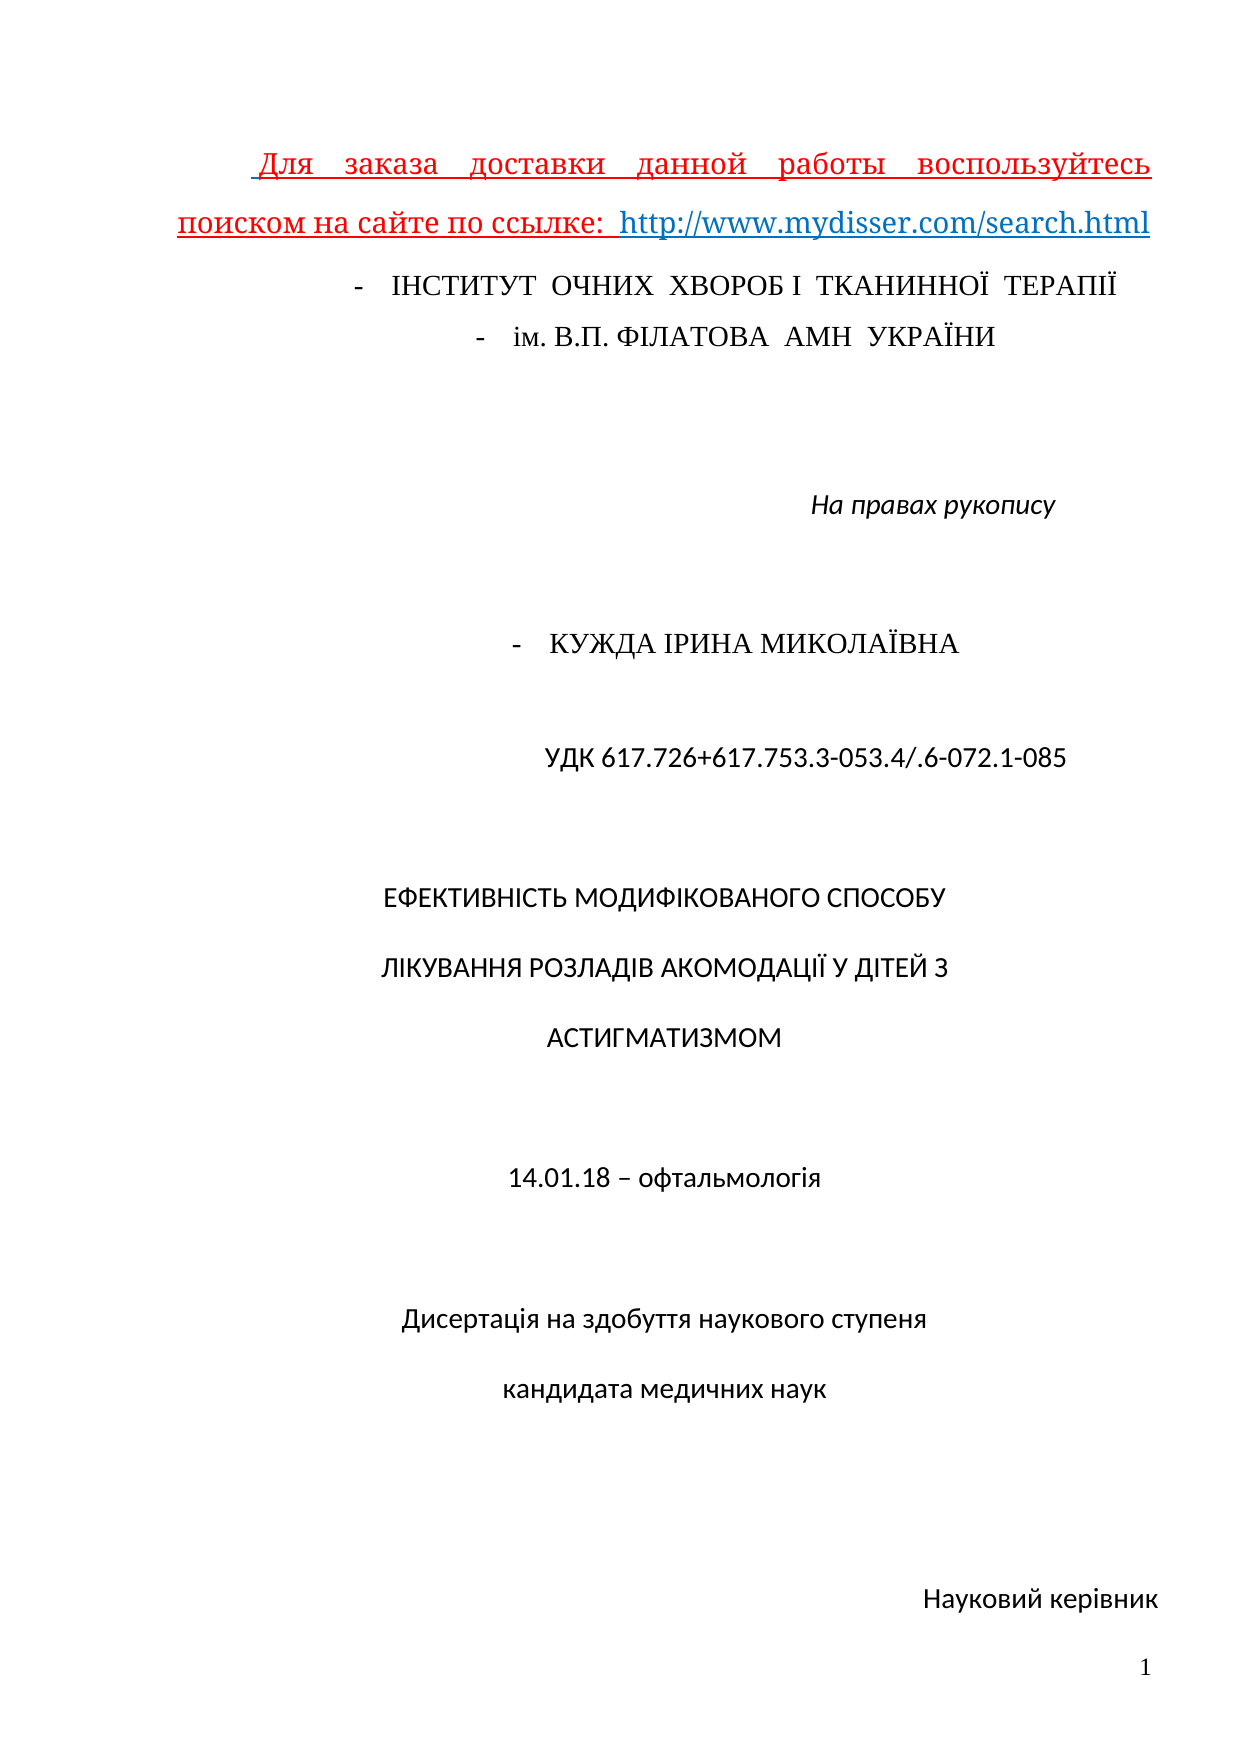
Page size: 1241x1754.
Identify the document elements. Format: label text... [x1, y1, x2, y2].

text АСТИГМАТИЗМОМ [177, 1019, 1152, 1055]
text Для заказа доставки данной работы воспользуйтесь поиском на сайте по ссылке: http://www.mydisser.com/search.html [177, 143, 1152, 242]
text ЛІКУВАННЯ РОЗЛАДІВ АКОМОДАЦІЇ У ДІТЕЙ З [177, 949, 1152, 985]
subtitle ім. В.П. ФІЛАТОВА АМН УКРАЇНИ [319, 319, 1152, 352]
text кандидата медичних наук [177, 1370, 1152, 1406]
text Дисертація на здобуття наукового ступеня [177, 1300, 1152, 1335]
text ЕФЕКТИВНІСТЬ МОДИФІКОВАНОГО СПОСОБУ [177, 879, 1152, 915]
text 14.01.18 – офтальмологія [177, 1159, 1152, 1195]
text Науковий керівник [177, 1580, 1159, 1616]
subtitle ІНСТИТУТ ОЧНИХ ХВОРОБ І ТКАНИННОЇ ТЕРАПІЇ [319, 268, 1152, 302]
text На правах рукопису [177, 486, 1240, 522]
subtitle КУЖДА ІРИНА МИКОЛАЇВНА [319, 626, 1152, 660]
text УДК 617.726+617.753.3-053.4/.6-072.1-085 [177, 739, 1240, 774]
